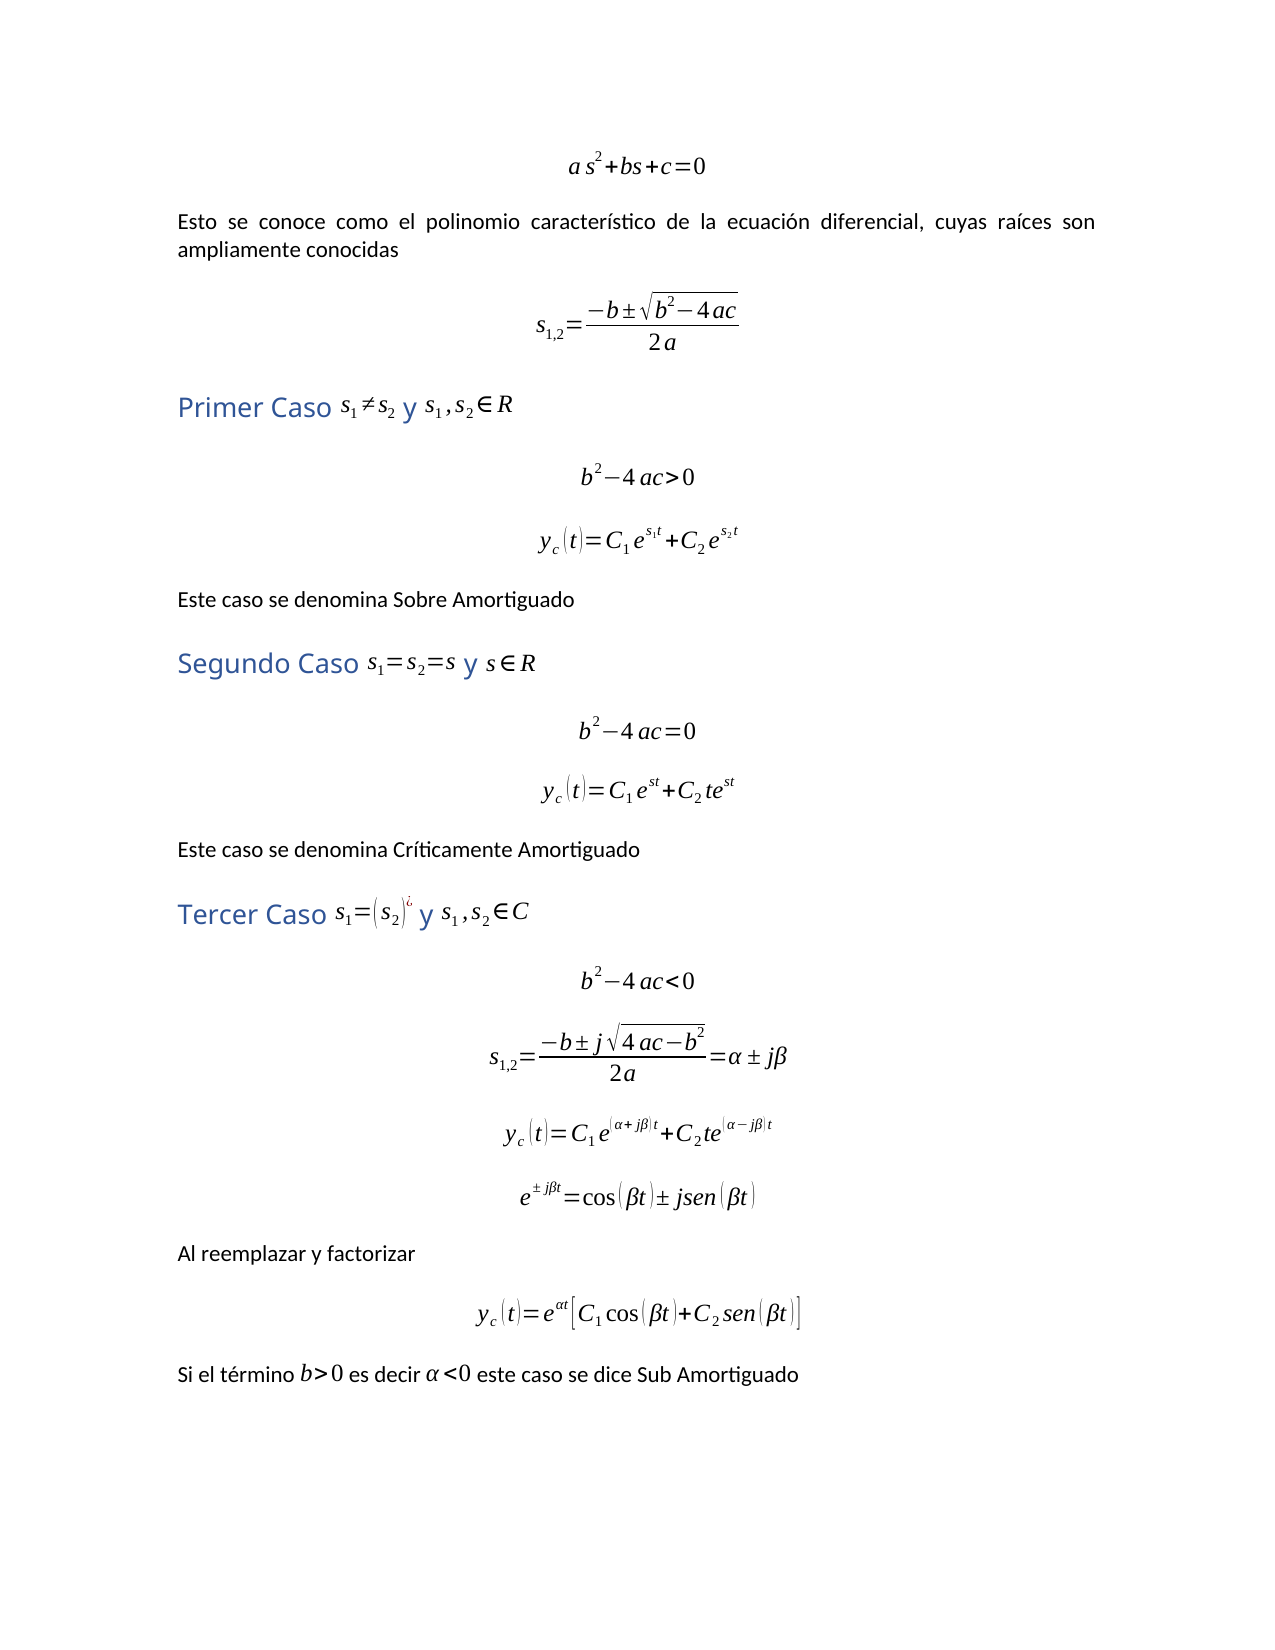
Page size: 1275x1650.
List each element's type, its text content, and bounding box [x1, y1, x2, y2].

text Este caso se denomina Críticamente Amortiguado [177, 835, 1098, 863]
text Al reemplazar y factorizar [177, 1239, 1098, 1267]
subtitle Primer Caso y [177, 388, 1098, 425]
subtitle Segundo Caso y [177, 645, 1098, 682]
text Esto se conoce como el polinomio característico de la ecuación diferencial, cuyas raíces son ampliamente conocidas [177, 207, 1098, 263]
subtitle Tercer Caso y [177, 895, 1098, 932]
text Si el término es decir este caso se dice Sub Amortiguado [177, 1360, 1098, 1388]
text Este caso se denomina Sobre Amortiguado [177, 585, 1098, 613]
